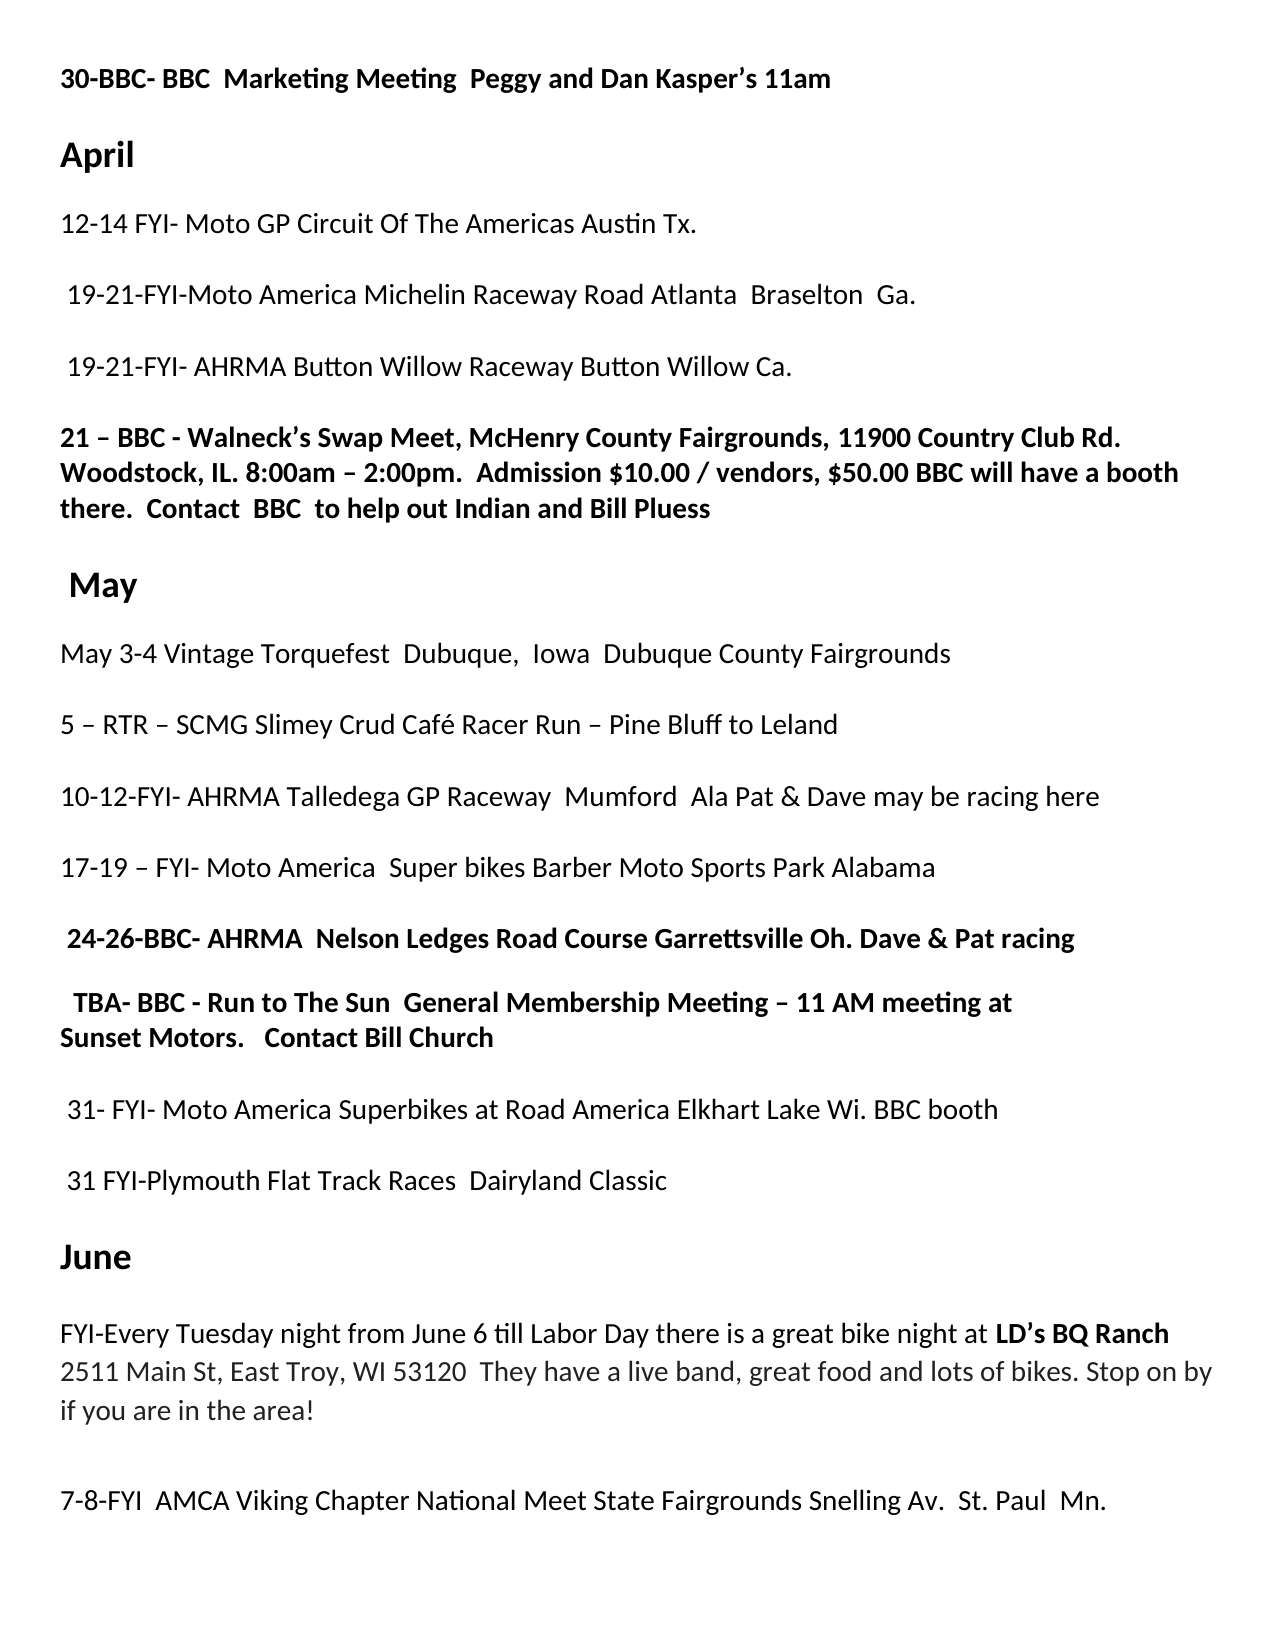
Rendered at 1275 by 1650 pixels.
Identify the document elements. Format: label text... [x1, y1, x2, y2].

text May [60, 561, 1215, 607]
text 31 FYI-Plymouth Flat Track Races Dairyland Classic [60, 1162, 1215, 1198]
text 21 – BBC - Walneck’s Swap Meet, McHenry County Fairgrounds, 11900 Country Club Rd. Woodstock, IL. 8:00am – 2:00pm. Admission $10.00 / vendors, $50.00 BBC will have a booth there. Contact BBC to help out Indian and Bill Pluess [60, 419, 1215, 526]
text May 3-4 Vintage Torquefest Dubuque, Iowa Dubuque County Fairgrounds [60, 635, 1215, 671]
text 31- FYI- Moto America Superbikes at Road America Elkhart Lake Wi. BBC booth [60, 1091, 1215, 1126]
text 19-21-FYI- AHRMA Button Willow Raceway Button Willow Ca. [60, 348, 1215, 383]
text 12-14 FYI- Moto GP Circuit Of The Americas Austin Tx. [60, 205, 1215, 241]
text 10-12-FYI- AHRMA Talledega GP Raceway Mumford Ala Pat & Dave may be racing here [60, 778, 1215, 813]
text 5 – RTR – SCMG Slimey Crud Café Racer Run – Pine Bluff to Leland [60, 706, 1215, 742]
text FYI-Every Tuesday night from June 6 till Labor Day there is a great bike night at LD’s BQ Ranch 2511 Main St, East Troy, WI 53120 They have a live band, great food and lots of bikes. Stop on by if you are in the area! [60, 1315, 1215, 1427]
text 24-26-BBC- AHRMA Nelson Ledges Road Course Garrettsville Oh. Dave & Pat racing [60, 920, 1215, 956]
text 7-8-FYI AMCA Viking Chapter National Meet State Fairgrounds Snelling Av. St. Paul Mn. [60, 1482, 1215, 1518]
text 19-21-FYI-Moto America Michelin Raceway Road Atlanta Braselton Ga. [60, 276, 1215, 312]
text TBA- BBC - Run to The Sun General Membership Meeting – 11 AM meeting at Sunset Motors. Contact Bill Church [60, 984, 1215, 1055]
text April [60, 131, 1215, 177]
text June [60, 1233, 1215, 1279]
text 30-BBC- BBC Marketing Meeting Peggy and Dan Kasper’s 11am [60, 60, 1215, 96]
text 17-19 – FYI- Moto America Super bikes Barber Moto Sports Park Alabama [60, 849, 1215, 884]
